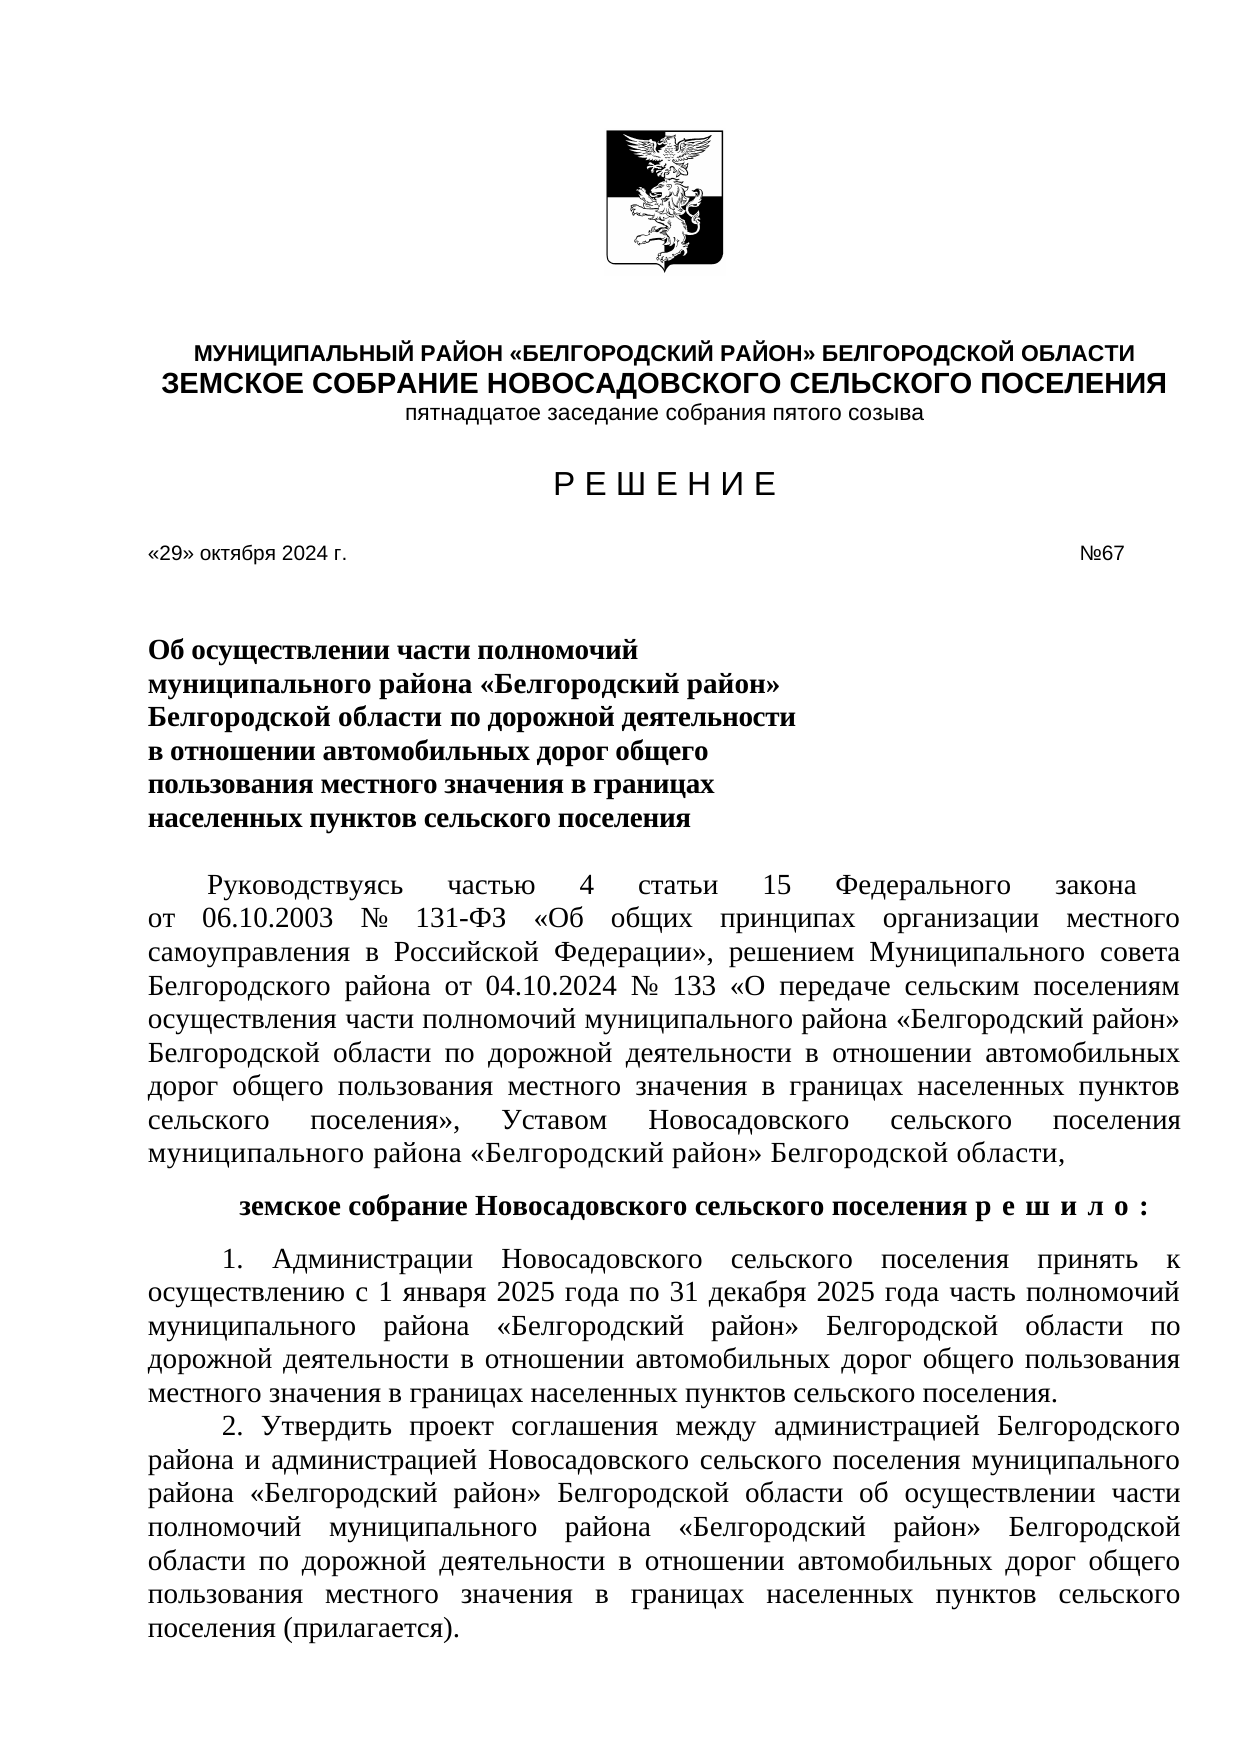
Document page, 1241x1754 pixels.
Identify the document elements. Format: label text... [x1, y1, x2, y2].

text Р Е Ш Е Н И Е [148, 464, 1181, 503]
text 2. Утвердить проект соглашения между администрацией Белгородского района и администрацией Новосадовского сельского поселения муниципального района «Белгородский район» Белгородской области об осуществлении части полномочий муниципального района «Белгородский район» Белгородской области по дорожной деятельности в отношении автомобильных дорог общего пользования местного значения в границах населенных пунктов сельского поселения (прилагается). [148, 1408, 1181, 1643]
text в отношении автомобильных дорог общего [148, 733, 1181, 766]
text Об осуществлении части полномочий [148, 632, 1181, 666]
text пятнадцатое заседание собрания пятого созыва [148, 399, 1181, 426]
text населенных пунктов сельского поселения [148, 800, 1181, 833]
text муниципального района «Белгородский район» [148, 666, 1181, 699]
picture [603, 128, 726, 276]
text «29» октября 2024 г. №67 [148, 541, 1181, 565]
text 1. Администрации Новосадовского сельского поселения принять к осуществлению с 1 января 2025 года по 31 декабря 2025 года часть полномочий муниципального района «Белгородский район» Белгородской области по дорожной деятельности в отношении автомобильных дорог общего пользования местного значения в границах населенных пунктов сельского поселения. [148, 1241, 1181, 1408]
text земское собрание Новосадовского сельского поселения решило: [148, 1188, 1181, 1222]
text Белгородской области по дорожной деятельности [148, 699, 1181, 733]
text Руководствуясь частью 4 статьи 15 Федерального закона от 06.10.2003 № 131-ФЗ «Об общих принципах организации местного самоуправления в Российской Федерации», решением Муниципального совета Белгородского района от 04.10.2024 № 133 «О передаче сельским поселениям осуществления части полномочий муниципального района «Белгородский район» Белгородской области по дорожной деятельности в отношении автомобильных дорог общего пользования местного значения в границах населенных пунктов сельского поселения», Уставом Новосадовского сельского поселения муниципального района «Белгородский район» Белгородской области, [148, 867, 1181, 1169]
text МУНИЦИПАЛЬНЫЙ РАЙОН «БЕЛГОРОДСКИЙ РАЙОН» БЕЛГОРОДСКОЙ ОБЛАСТИ [148, 339, 1181, 366]
text ЗЕМСКОЕ СОБРАНИЕ НОВОСАДОВСКОГО СЕЛЬСКОГО ПОСЕЛЕНИЯ [148, 366, 1181, 399]
text пользования местного значения в границах [148, 766, 1181, 800]
